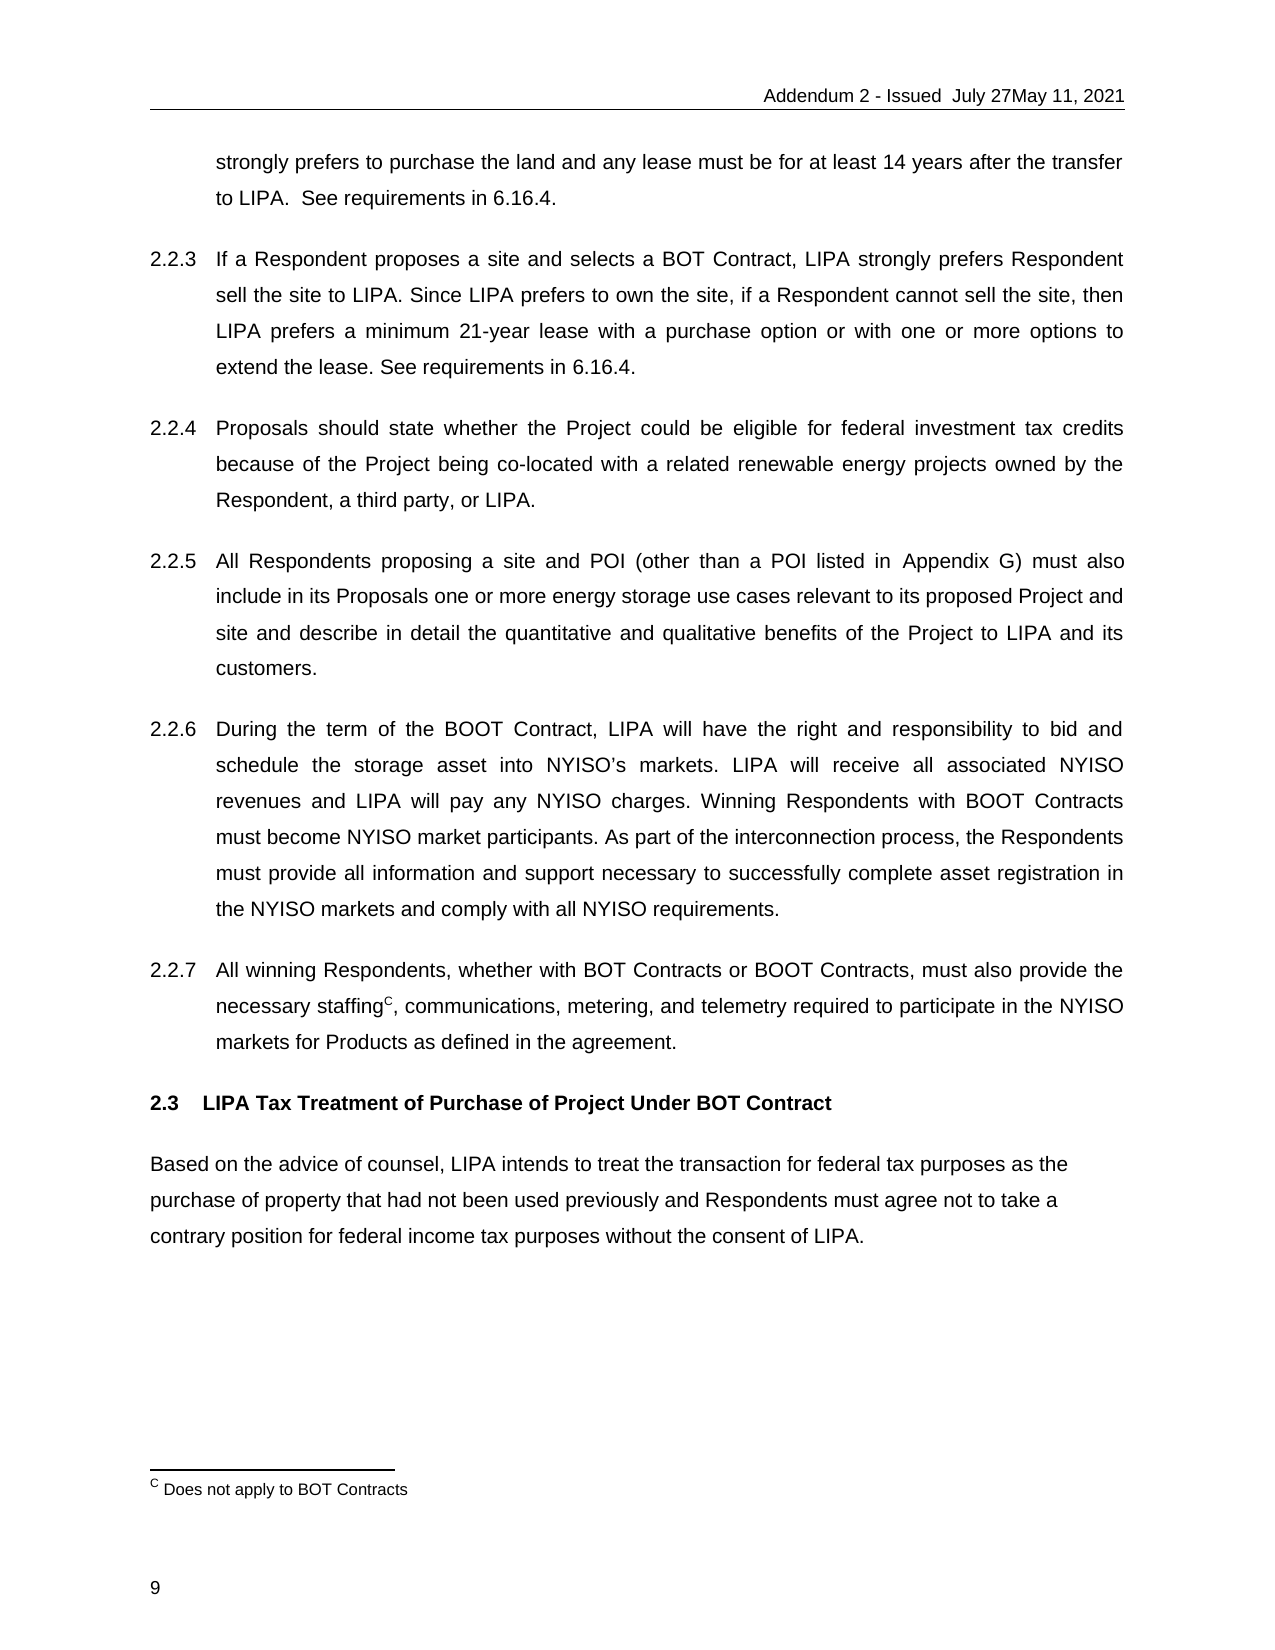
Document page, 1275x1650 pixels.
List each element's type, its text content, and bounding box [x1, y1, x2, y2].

subtitle LIPA Tax Treatment of Purchase of Project Under BOT Contract [150, 1091, 1125, 1114]
text Based on the advice of counsel, LIPA intends to treat the transaction for federal tax purposes as the purchase of property that had not been used previously and Respondents must agree not to take a contrary position for federal income tax purposes without the consent of LIPA. [150, 1152, 1125, 1247]
subtitle During the term of the BOOT Contract, LIPA will have the right and responsibility to bid and schedule the storage asset into NYISO’s markets. LIPA will receive all associated NYISO revenues and LIPA will pay any NYISO charges. Winning Respondents with BOOT Contracts must become NYISO market participants. As part of the interconnection process, the Respondents must provide all information and support necessary to successfully complete asset registration in the NYISO markets and comply with all NYISO requirements. [150, 717, 1125, 921]
subtitle If a Respondent proposes a site and selects a BOT Contract, LIPA strongly prefers Respondent sell the site to LIPA. Since LIPA prefers to own the site, if a Respondent cannot sell the site, then LIPA prefers a minimum 21-year lease with a purchase option or with one or more options to extend the lease. See requirements in 6.16.4. [150, 247, 1125, 379]
subtitle All Respondents proposing a site and POI (other than a POI listed in Appendix G) must also include in its Proposals one or more energy storage use cases relevant to its proposed Project and site and describe in detail the quantitative and qualitative benefits of the Project to LIPA and its customers. [150, 548, 1125, 680]
subtitle Proposals should state whether the Project could be eligible for federal investment tax credits because of the Project being co-located with a related renewable energy projects owned by the Respondent, a third party, or LIPA. [150, 416, 1125, 511]
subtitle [150, 150, 1125, 210]
subtitle All winning Respondents, whether with BOT Contracts or BOOT Contracts, must also provide the necessary staffing, communications, metering, and telemetry required to participate in the NYISO markets for Products as defined in the agreement. [150, 958, 1125, 1054]
